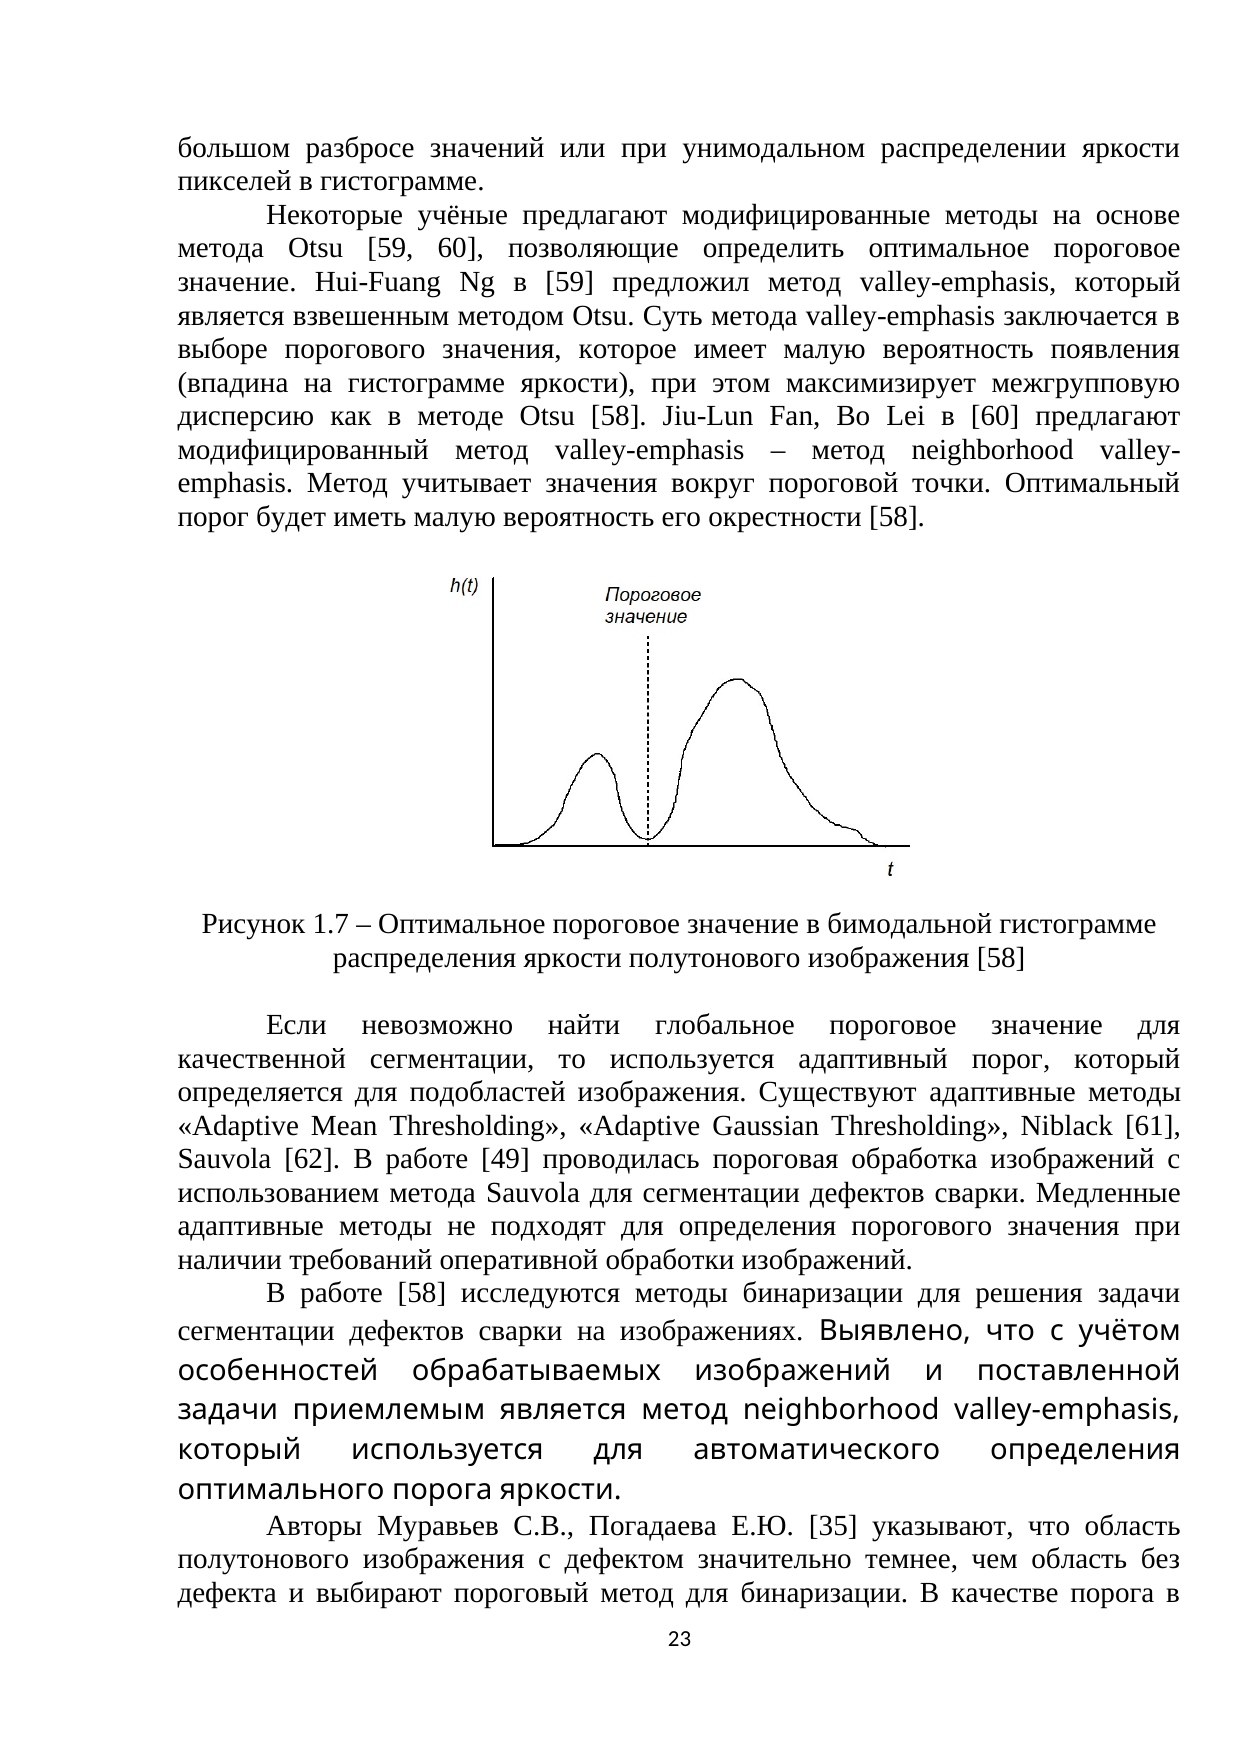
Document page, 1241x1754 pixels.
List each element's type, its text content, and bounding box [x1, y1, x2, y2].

text Если невозможно найти глобальное пороговое значение для качественной сегментации, то используется адаптивный порог, который определяется для подобластей изображения. Существуют адаптивные методы «Adaptive Mean Thresholding», «Adaptive Gaussian Thresholding», Niblack [61], Sauvola [62]. В работе [49] проводилась пороговая обработка изображений с использованием метода Sauvola для сегментации дефектов сварки. Медленные адаптивные методы не подходят для определения порогового значения при наличии требований оперативной обработки изображений. [177, 1007, 1181, 1276]
picture [448, 566, 910, 907]
text Некоторые учёные предлагают модифицированные методы на основе метода Otsu [59, 60], позволяющие определить оптимальное пороговое значение. Hui-Fuang Ng в [59] предложил метод valley-emphasis, который является взвешенным методом Otsu. Суть метода valley-emphasis заключается в выборе порогового значения, которое имеет малую вероятность появления (впадина на гистограмме яркости), при этом максимизирует межгрупповую дисперсию как в методе Otsu [58]. Jiu-Lun Fan, Bo Lei в [60] предлагают модифицированный метод valley-emphasis – метод neighborhood valley-emphasis. Метод учитывает значения вокруг пороговой точки. Оптимальный порог будет иметь малую вероятность его окрестности [58]. [177, 197, 1181, 532]
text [177, 1508, 1181, 1608]
text Рисунок 1.7 – Оптимальное пороговое значение в бимодальной гистограмме распределения яркости полутонового изображения [58] [177, 907, 1181, 974]
text В работе [58] исследуются методы бинаризации для решения задачи сегментации дефектов сварки на изображениях. Выявлено, что с учётом особенностей обрабатываемых изображений и поставленной задачи приемлемым является метод neighborhood valley-emphasis, который используется для автоматического определения оптимального порога яркости. [177, 1276, 1181, 1508]
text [177, 130, 1181, 197]
